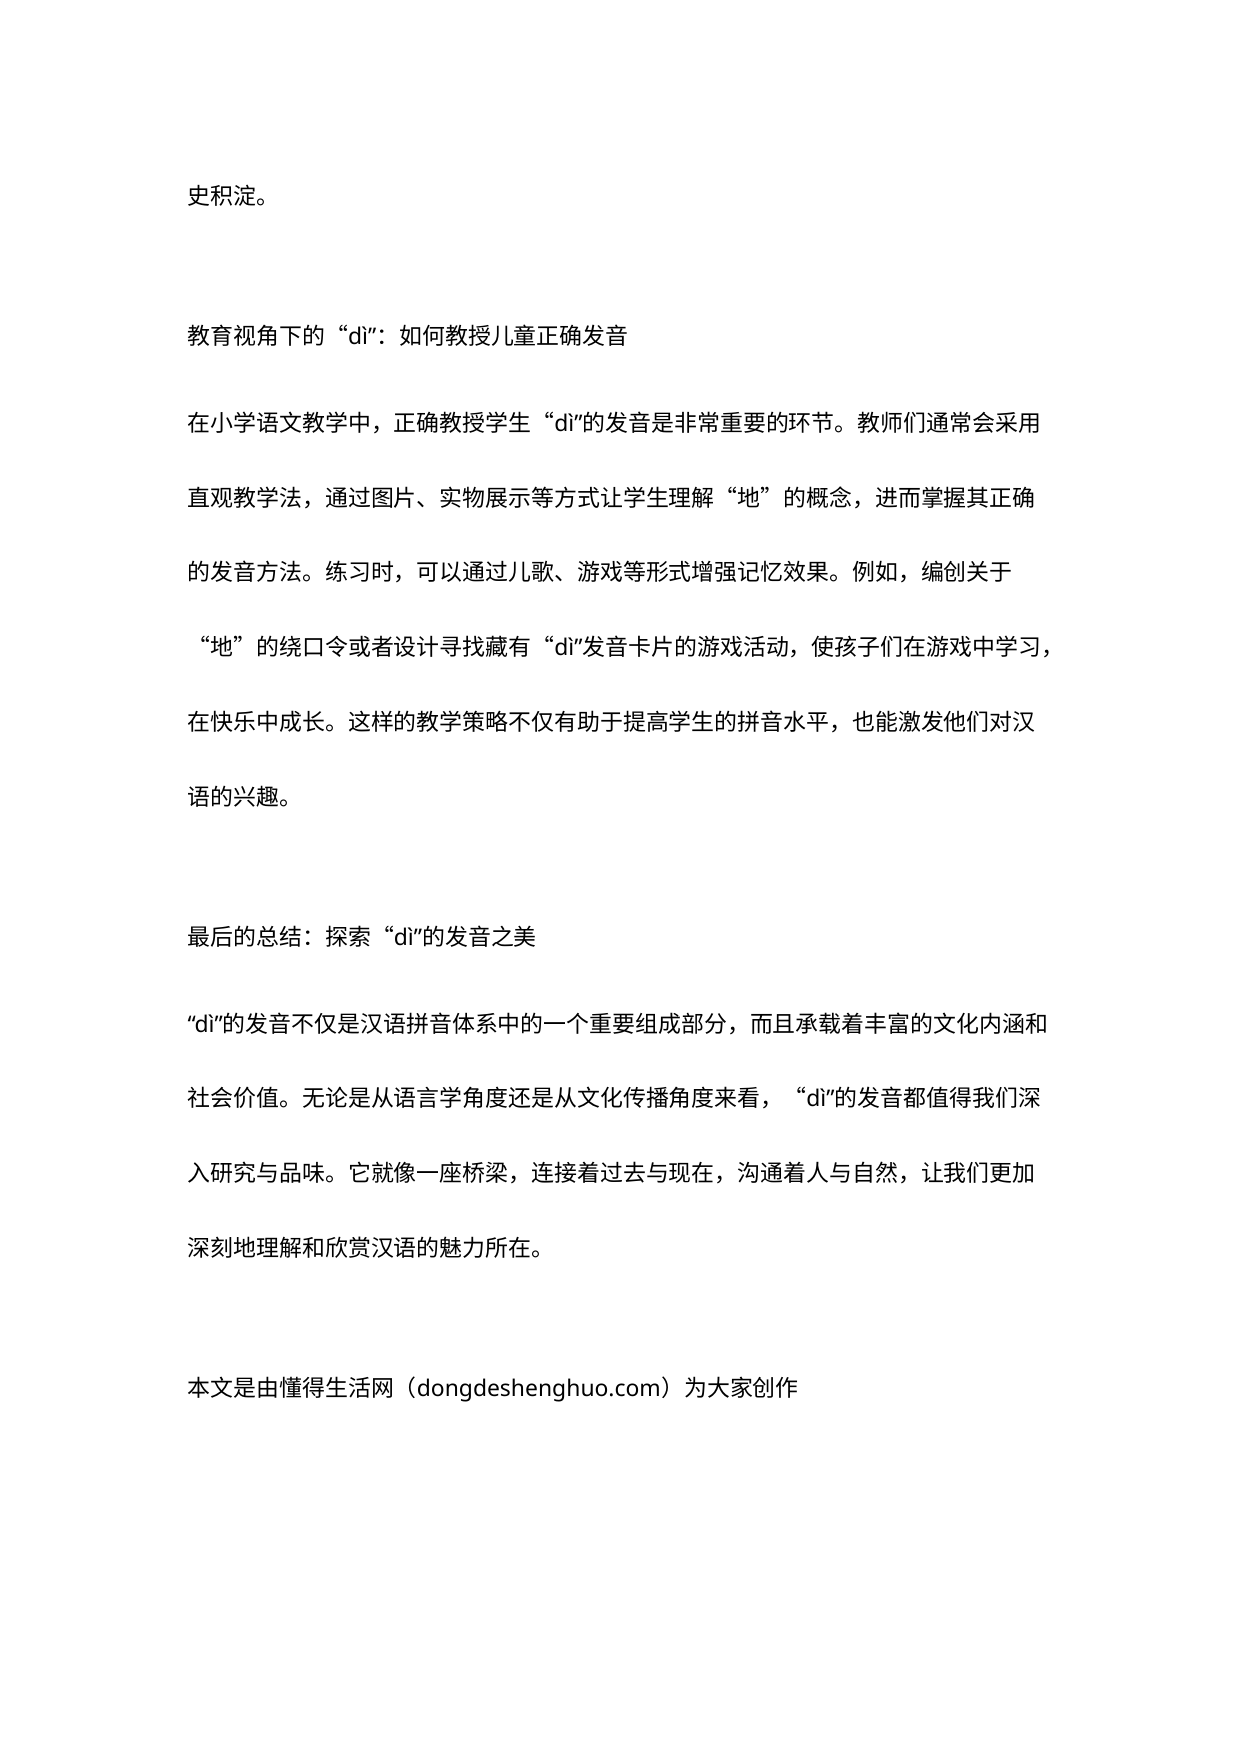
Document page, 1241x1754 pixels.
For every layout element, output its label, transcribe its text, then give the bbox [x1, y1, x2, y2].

text “dì”的发音不仅是汉语拼音体系中的一个重要组成部分，而且承载着丰富的文化内涵和社会价值。无论是从语言学角度还是从文化传播角度来看，“dì”的发音都值得我们深入研究与品味。它就像一座桥梁，连接着过去与现在，沟通着人与自然，让我们更加深刻地理解和欣赏汉语的魅力所在。 [187, 989, 1053, 1279]
text 教育视角下的“dì”：如何教授儿童正确发音 [187, 302, 1053, 367]
text 本文是由懂得生活网（dongdeshenghuo.com）为大家创作 [187, 1354, 1053, 1419]
text 最后的总结：探索“dì”的发音之美 [187, 903, 1053, 968]
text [187, 162, 1053, 227]
text 在小学语文教学中，正确教授学生“dì”的发音是非常重要的环节。教师们通常会采用直观教学法，通过图片、实物展示等方式让学生理解“地”的概念，进而掌握其正确的发音方法。练习时，可以通过儿歌、游戏等形式增强记忆效果。例如，编创关于“地”的绕口令或者设计寻找藏有“dì”发音卡片的游戏活动，使孩子们在游戏中学习，在快乐中成长。这样的教学策略不仅有助于提高学生的拼音水平，也能激发他们对汉语的兴趣。 [187, 389, 1053, 827]
